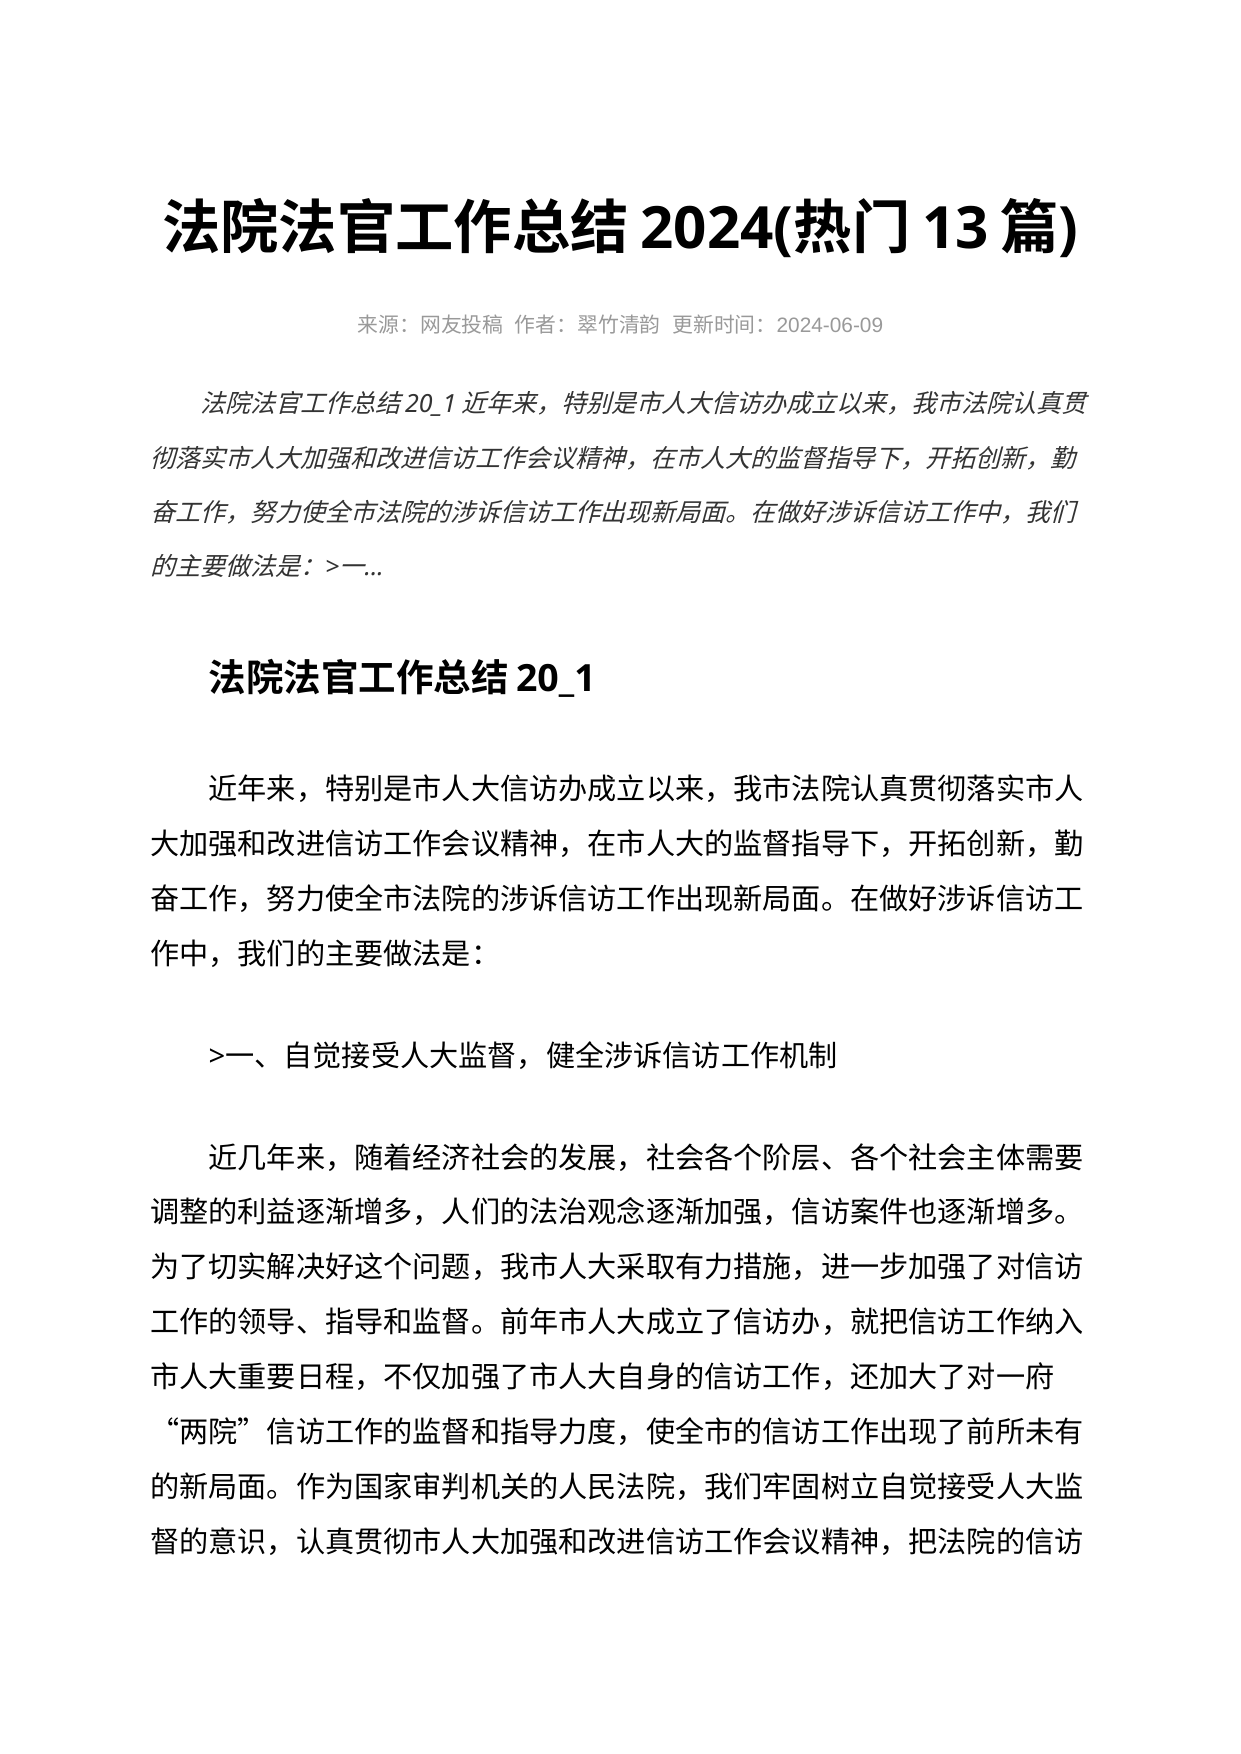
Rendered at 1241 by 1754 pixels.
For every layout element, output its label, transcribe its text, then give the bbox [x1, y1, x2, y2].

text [150, 1134, 1090, 1561]
text 近年来，特别是市人大信访办成立以来，我市法院认真贯彻落实市人大加强和改进信访工作会议精神，在市人大的监督指导下，开拓创新，勤奋工作，努力使全市法院的涉诉信访工作出现新局面。在做好涉诉信访工作中，我们的主要做法是： [150, 766, 1090, 973]
text 来源：网友投稿 作者：翠竹清韵 更新时间：2024-06-09 [150, 313, 1090, 337]
text 法院法官工作总结20_1 [150, 648, 1090, 703]
subtitle 法院法官工作总结2024(热门13篇) [150, 181, 1090, 266]
text >一、自觉接受人大监督，健全涉诉信访工作机制 [150, 1032, 1090, 1074]
text 法院法官工作总结20_1近年来，特别是市人大信访办成立以来，我市法院认真贯彻落实市人大加强和改进信访工作会议精神，在市人大的监督指导下，开拓创新，勤奋工作，努力使全市法院的涉诉信访工作出现新局面。在做好涉诉信访工作中，我们的主要做法是：>一... [150, 384, 1090, 583]
